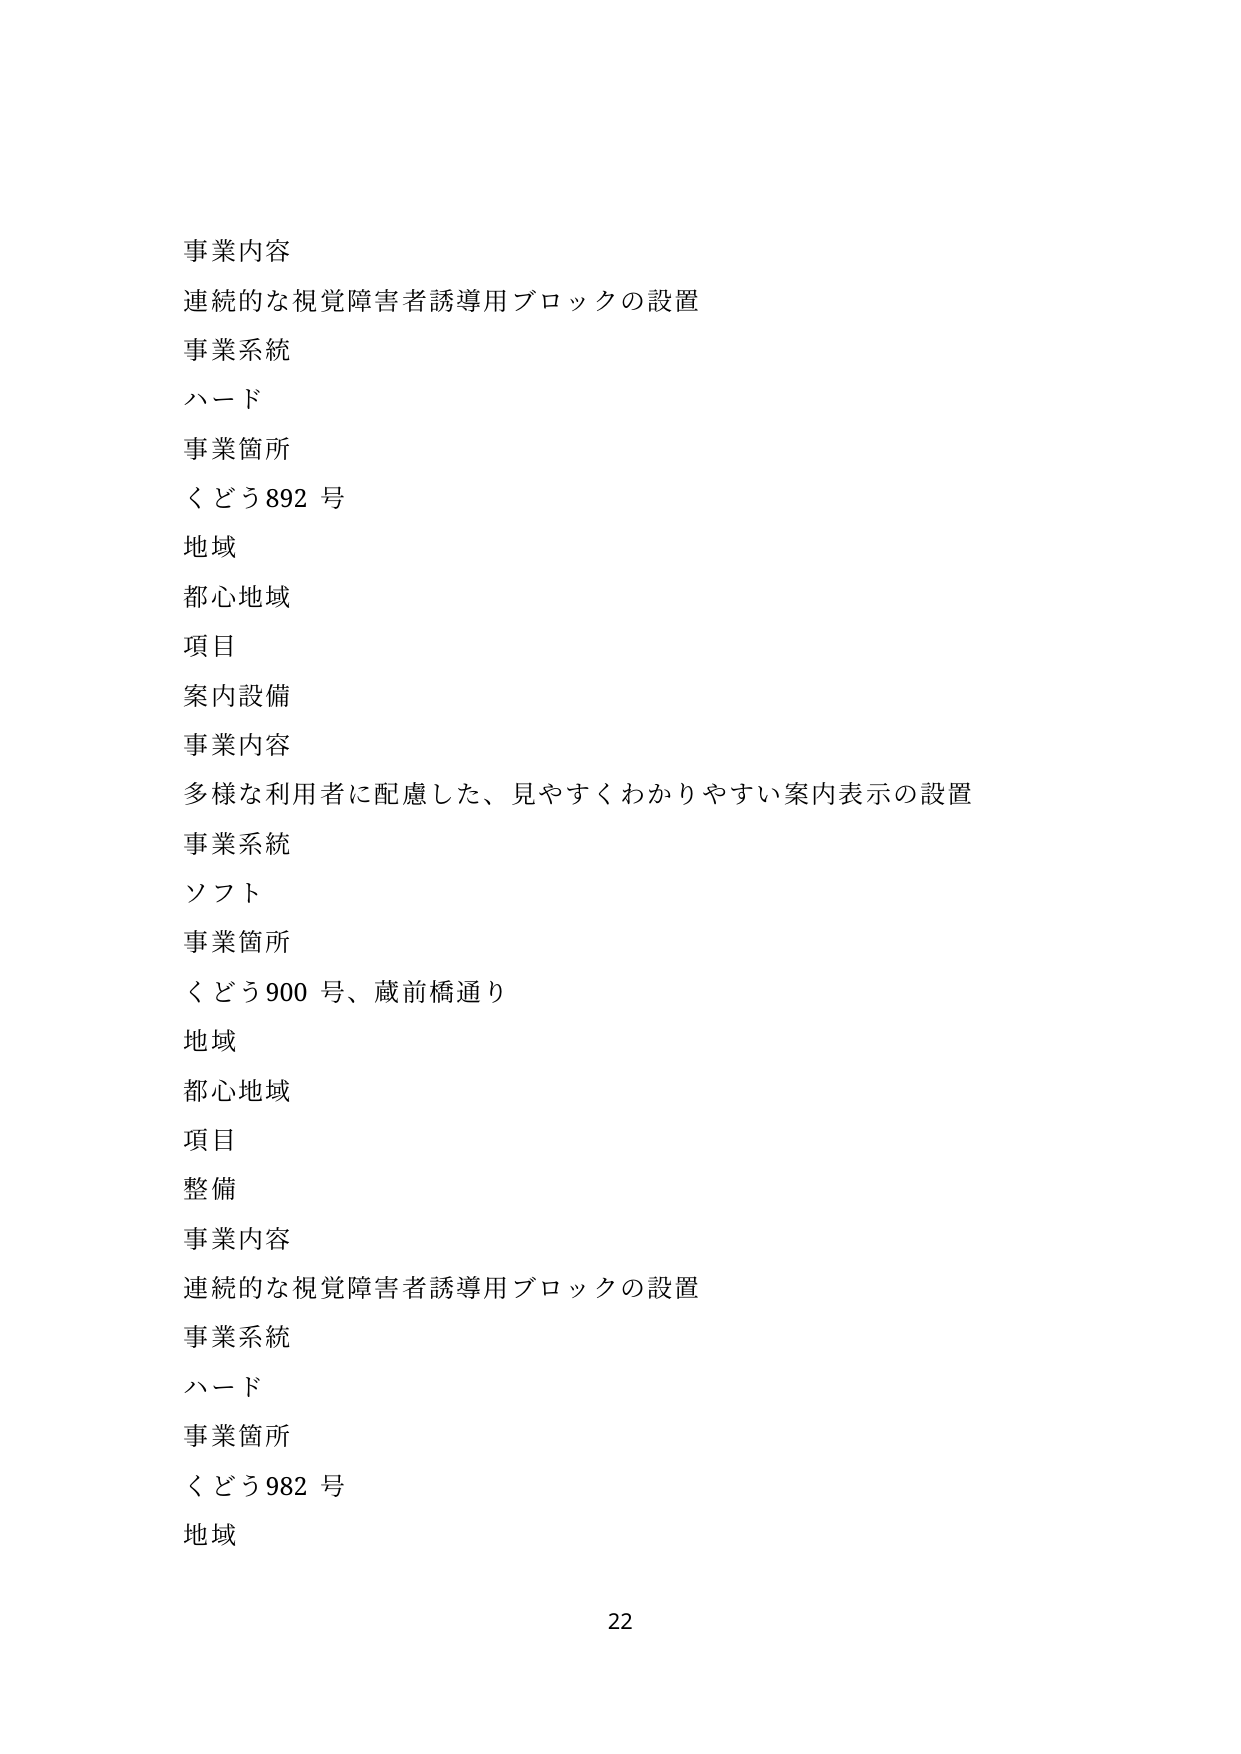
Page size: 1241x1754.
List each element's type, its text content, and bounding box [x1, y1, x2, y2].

text くどう982号 [183, 1459, 1057, 1509]
text 案内設備 [183, 669, 1057, 719]
text 事業箇所 [183, 916, 1057, 966]
text 連続的な視覚障害者誘導用ブロックの設置 [183, 274, 1057, 324]
text 都心地域 [183, 1064, 1057, 1114]
text ソフト [183, 867, 1057, 916]
text 項目 [183, 1114, 1057, 1163]
text 事業系統 [183, 1311, 1057, 1361]
text ハード [183, 373, 1057, 423]
text 地域 [183, 1509, 1057, 1558]
text くどう900号、蔵前橋通り [183, 966, 1057, 1015]
text 事業内容 [183, 225, 1057, 274]
text 事業内容 [183, 1213, 1057, 1262]
text 地域 [183, 521, 1057, 571]
text 項目 [183, 620, 1057, 669]
text くどう892号 [183, 472, 1057, 521]
text 事業系統 [183, 818, 1057, 867]
text ハード [183, 1361, 1057, 1410]
text 事業箇所 [183, 423, 1057, 472]
text 都心地域 [183, 571, 1057, 620]
text 多様な利用者に配慮した、見やすくわかりやすい案内表示の設置 [183, 768, 1057, 818]
text 連続的な視覚障害者誘導用ブロックの設置 [183, 1262, 1057, 1311]
text 事業系統 [183, 324, 1057, 373]
text 事業内容 [183, 719, 1057, 768]
text 事業箇所 [183, 1410, 1057, 1459]
text 地域 [183, 1015, 1057, 1064]
text 整備 [183, 1163, 1057, 1213]
